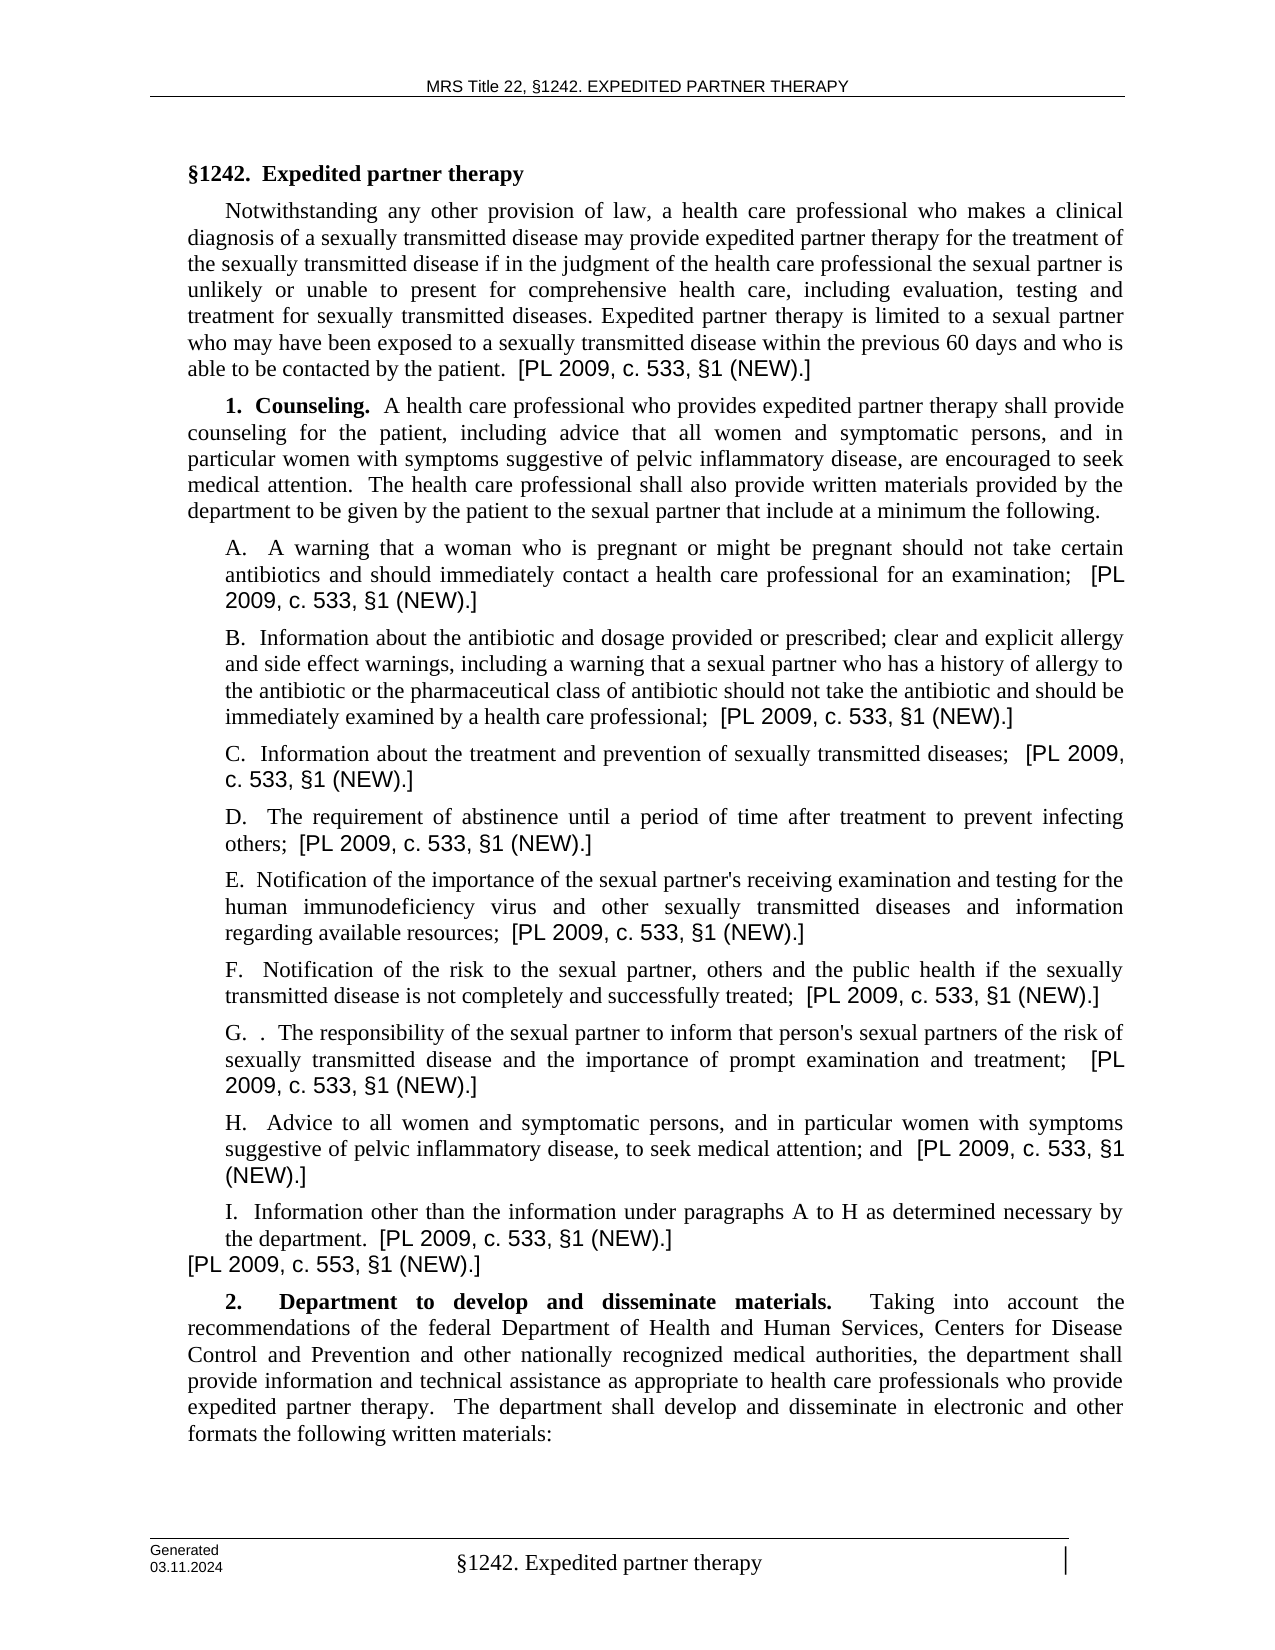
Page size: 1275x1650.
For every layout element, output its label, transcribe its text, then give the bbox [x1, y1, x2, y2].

text §1242. Expedited partner therapy [187, 160, 1125, 187]
text C. Information about the treatment and prevention of sexually transmitted diseases; [PL 2009, c. 533, §1 (NEW).] [225, 740, 1125, 793]
text G. . The responsibility of the sexual partner to inform that person's sexual partners of the risk of sexually transmitted disease and the importance of prompt examination and treatment; [PL 2009, c. 533, §1 (NEW).] [225, 1019, 1125, 1098]
text 1. Counseling. A health care professional who provides expedited partner therapy shall provide counseling for the patient, including advice that all women and symptomatic persons, and in particular women with symptoms suggestive of pelvic inflammatory disease, are encouraged to seek medical attention. The health care professional shall also provide written materials provided by the department to be given by the patient to the sexual partner that include at a minimum the following. [187, 392, 1125, 524]
text H. Advice to all women and symptomatic persons, and in particular women with symptoms suggestive of pelvic inflammatory disease, to seek medical attention; and [PL 2009, c. 533, §1 (NEW).] [225, 1109, 1125, 1188]
text A. A warning that a woman who is pregnant or might be pregnant should not take certain antibiotics and should immediately contact a health care professional for an examination; [PL 2009, c. 533, §1 (NEW).] [225, 534, 1125, 613]
text D. The requirement of abstinence until a period of time after treatment to prevent infecting others; [PL 2009, c. 533, §1 (NEW).] [225, 803, 1125, 856]
text E. Notification of the importance of the sexual partner's receiving examination and testing for the human immunodeficiency virus and other sexually transmitted diseases and information regarding available resources; [PL 2009, c. 533, §1 (NEW).] [225, 866, 1125, 946]
text Notwithstanding any other provision of law, a health care professional who makes a clinical diagnosis of a sexually transmitted disease may provide expedited partner therapy for the treatment of the sexually transmitted disease if in the judgment of the health care professional the sexual partner is unlikely or unable to present for comprehensive health care, including evaluation, testing and treatment for sexually transmitted diseases. Expedited partner therapy is limited to a sexual partner who may have been exposed to a sexually transmitted disease within the previous 60 days and who is able to be contacted by the patient. [PL 2009, c. 533, §1 (NEW).] [187, 197, 1125, 382]
text 2. Department to develop and disseminate materials. Taking into account the recommendations of the federal Department of Health and Human Services, Centers for Disease Control and Prevention and other nationally recognized medical authorities, the department shall provide information and technical assistance as appropriate to health care professionals who provide expedited partner therapy. The department shall develop and disseminate in electronic and other formats the following written materials: [187, 1288, 1125, 1446]
text F. Notification of the risk to the sexual partner, others and the public health if the sexually transmitted disease is not completely and successfully treated; [PL 2009, c. 533, §1 (NEW).] [225, 956, 1125, 1009]
text [PL 2009, c. 553, §1 (NEW).] [187, 1251, 1125, 1277]
text B. Information about the antibiotic and dosage provided or prescribed; clear and explicit allergy and side effect warnings, including a warning that a sexual partner who has a history of allergy to the antibiotic or the pharmaceutical class of antibiotic should not take the antibiotic and should be immediately examined by a health care professional; [PL 2009, c. 533, §1 (NEW).] [225, 624, 1125, 729]
text I. Information other than the information under paragraphs A to H as determined necessary by the department. [PL 2009, c. 533, §1 (NEW).] [225, 1198, 1125, 1251]
